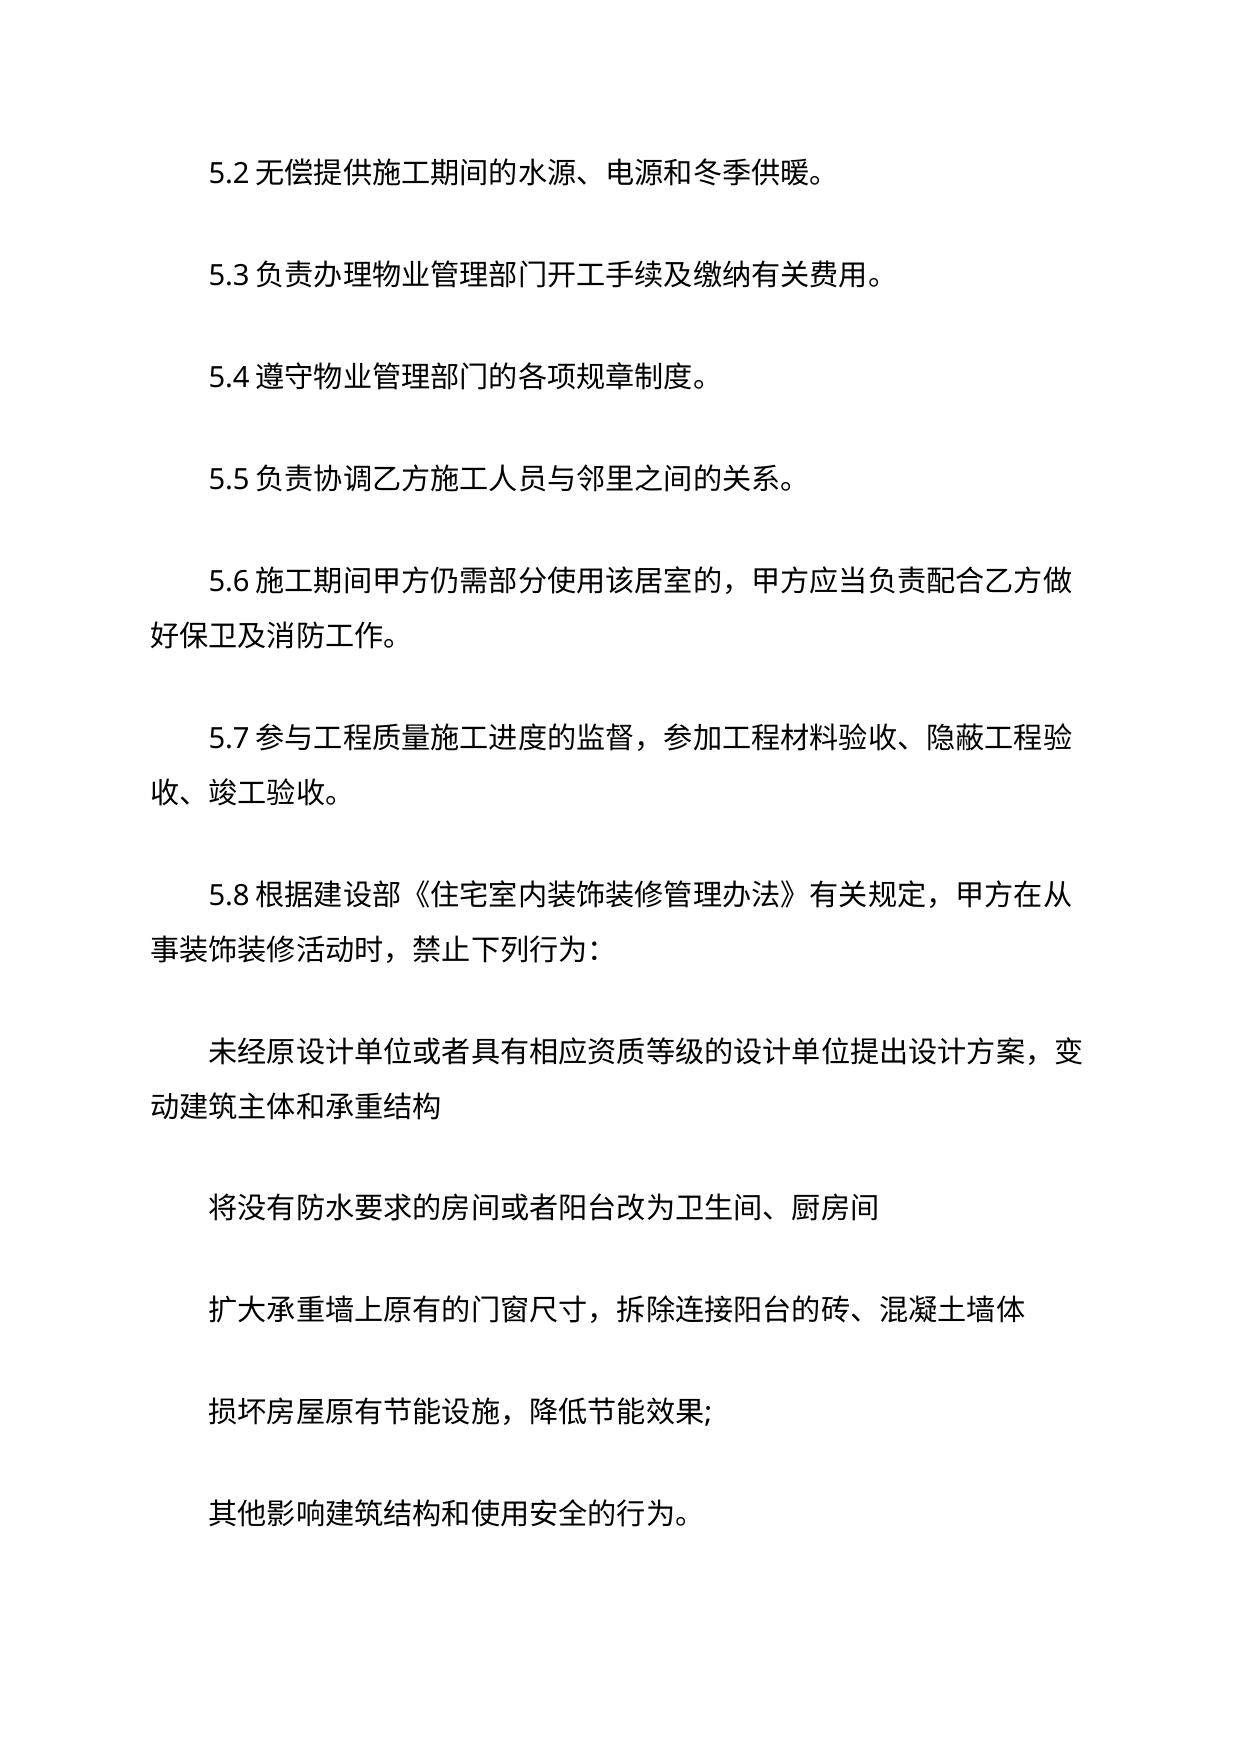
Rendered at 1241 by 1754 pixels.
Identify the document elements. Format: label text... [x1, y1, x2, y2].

text 未经原设计单位或者具有相应资质等级的设计单位提出设计方案，变动建筑主体和承重结构 [150, 1028, 1090, 1125]
text 5.7参与工程质量施工进度的监督，参加工程材料验收、隐蔽工程验收、竣工验收。 [150, 715, 1090, 812]
text 5.5负责协调乙方施工人员与邻里之间的关系。 [150, 456, 1090, 498]
text 5.3负责办理物业管理部门开工手续及缴纳有关费用。 [150, 252, 1090, 294]
text 5.6施工期间甲方仍需部分使用该居室的，甲方应当负责配合乙方做好保卫及消防工作。 [150, 558, 1090, 655]
text 将没有防水要求的房间或者阳台改为卫生间、厨房间 [150, 1185, 1090, 1227]
text 5.8根据建设部《住宅室内装饰装修管理办法》有关规定，甲方在从事装饰装修活动时，禁止下列行为： [150, 871, 1090, 969]
text 损坏房屋原有节能设施，降低节能效果; [150, 1388, 1090, 1431]
text 其他影响建筑结构和使用安全的行为。 [150, 1490, 1090, 1533]
text 扩大承重墙上原有的门窗尺寸，拆除连接阳台的砖、混凝土墙体 [150, 1287, 1090, 1329]
text 5.2无偿提供施工期间的水源、电源和冬季供暖。 [150, 150, 1090, 192]
text 5.4遵守物业管理部门的各项规章制度。 [150, 354, 1090, 396]
